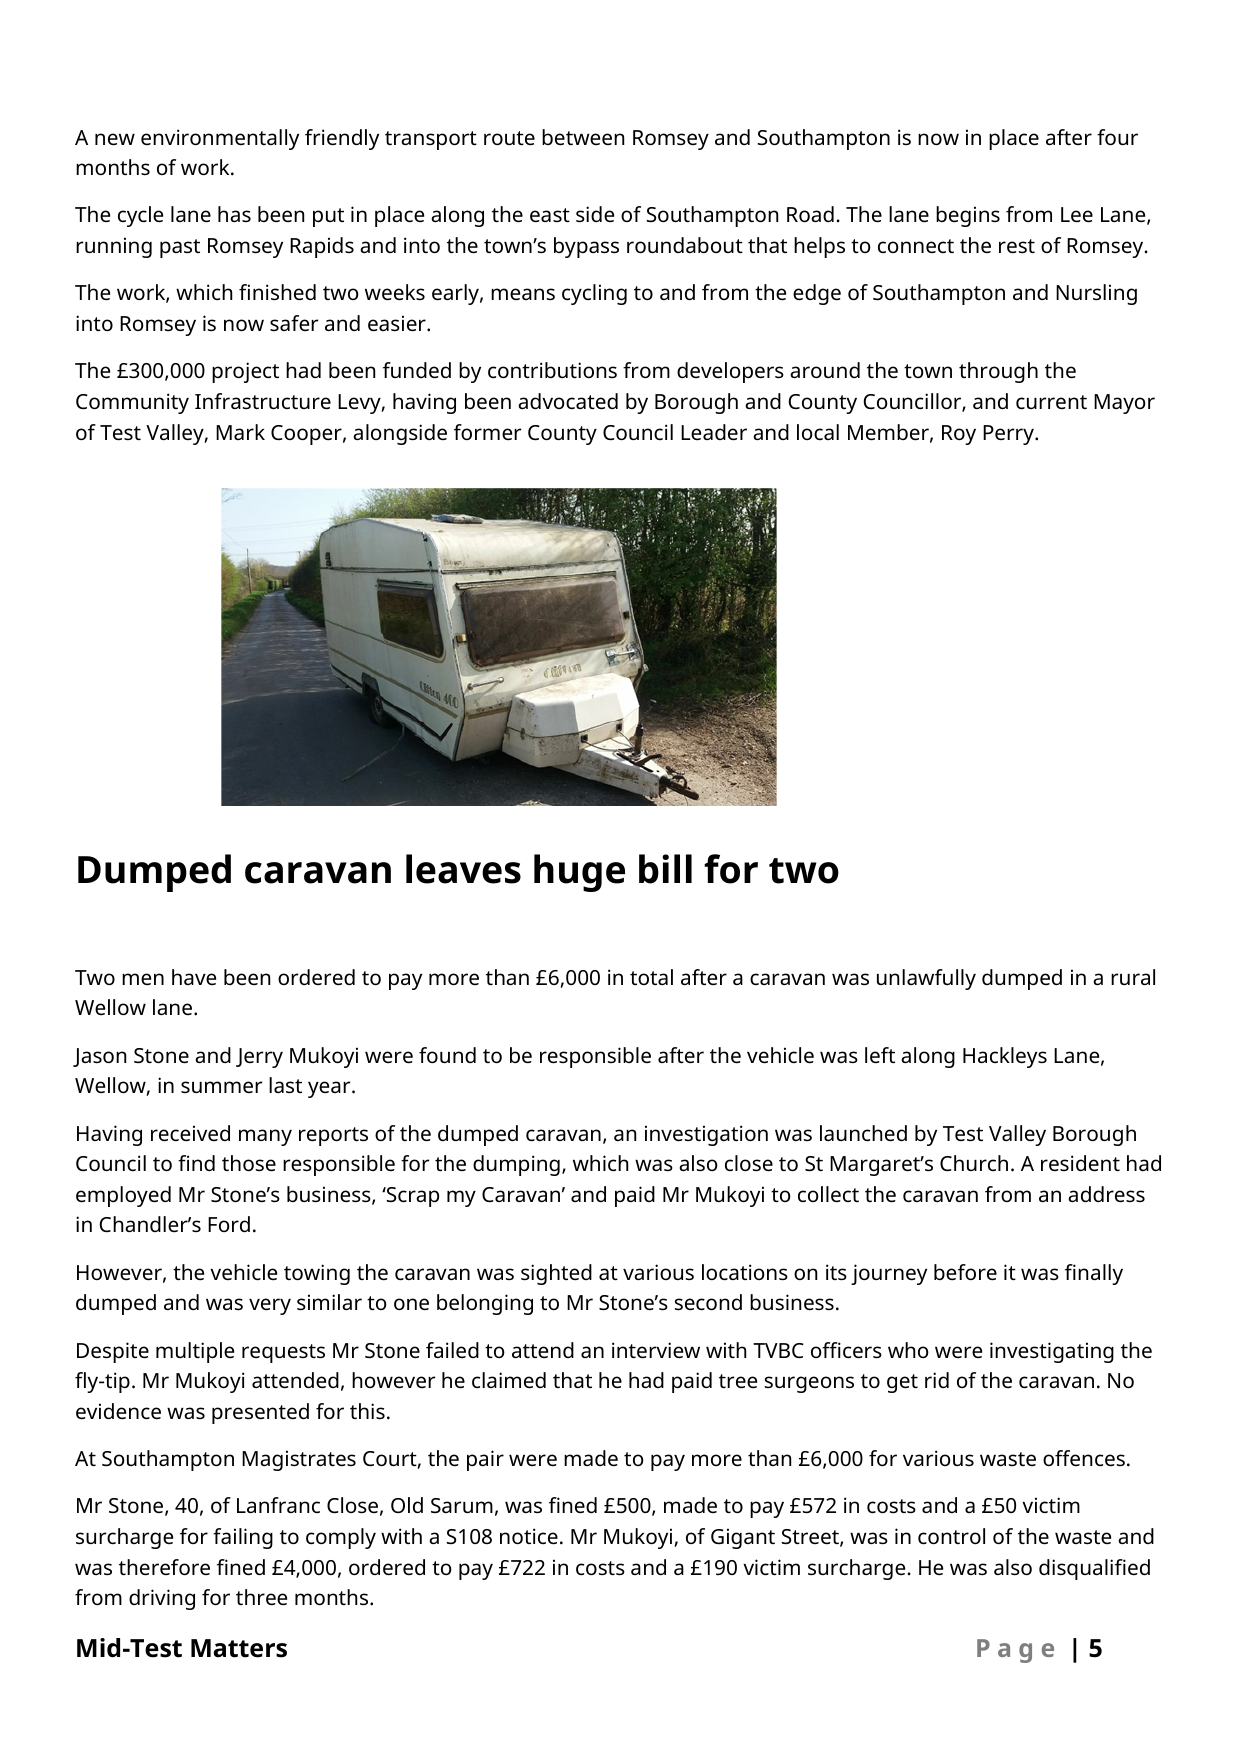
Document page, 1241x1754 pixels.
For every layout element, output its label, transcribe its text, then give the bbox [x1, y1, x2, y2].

text Having received many reports of the dumped caravan, an investigation was launched by Test Valley Borough Council to find those responsible for the dumping, which was also close to St Margaret’s Church. A resident had employed Mr Stone’s business, ‘Scrap my Caravan’ and paid Mr Mukoyi to collect the caravan from an address in Chandler’s Ford. [75, 1119, 1165, 1239]
text The cycle lane has been put in place along the east side of Southampton Road. The lane begins from Lee Lane, running past Romsey Rapids and into the town’s bypass roundabout that helps to connect the rest of Romsey. [75, 201, 1165, 260]
text A new environmentally friendly transport route between Romsey and Southampton is now in place after four months of work. [75, 123, 1165, 182]
text The £300,000 project had been funded by contributions from developers around the town through the Community Infrastructure Levy, having been advocated by Borough and County Councillor, and current Mayor of Test Valley, Mark Cooper, alongside former County Council Leader and local Member, Roy Perry. [75, 356, 1165, 446]
text Jason Stone and Jerry Mukoyi were found to be responsible after the vehicle was left along Hackleys Lane, Wellow, in summer last year. [75, 1041, 1165, 1100]
text Dumped caravan leaves huge bill for two [75, 843, 1165, 894]
text However, the vehicle towing the caravan was sighted at various locations on its journey before it was finally dumped and was very similar to one belonging to Mr Stone’s second business. [75, 1258, 1165, 1317]
text At Southampton Magistrates Court, the pair were made to pay more than £6,000 for various waste offences. [75, 1444, 1165, 1473]
text Despite multiple requests Mr Stone failed to attend an interview with TVBC officers who were investigating the fly-tip. Mr Mukoyi attended, however he claimed that he had paid tree surgeons to get rid of the caravan. No evidence was presented for this. [75, 1336, 1165, 1425]
text Mr Stone, 40, of Lanfranc Close, Old Sarum, was fined £500, made to pay £572 in costs and a £50 victim surcharge for failing to comply with a S108 notice. Mr Mukoyi, of Gigant Street, was in control of the waste and was therefore fined £4,000, ordered to pay £722 in costs and a £190 victim surcharge. He was also disqualified from driving for three months. [75, 1492, 1165, 1612]
text Two men have been ordered to pay more than £6,000 in total after a caravan was unlawfully dumped in a rural Wellow lane. [75, 963, 1165, 1022]
text Mid-Test Matters Page | 6 [75, 1631, 1165, 1665]
picture [220, 488, 777, 805]
text The work, which finished two weeks early, means cycling to and from the edge of Southampton and Nursling into Romsey is now safer and easier. [75, 278, 1165, 338]
